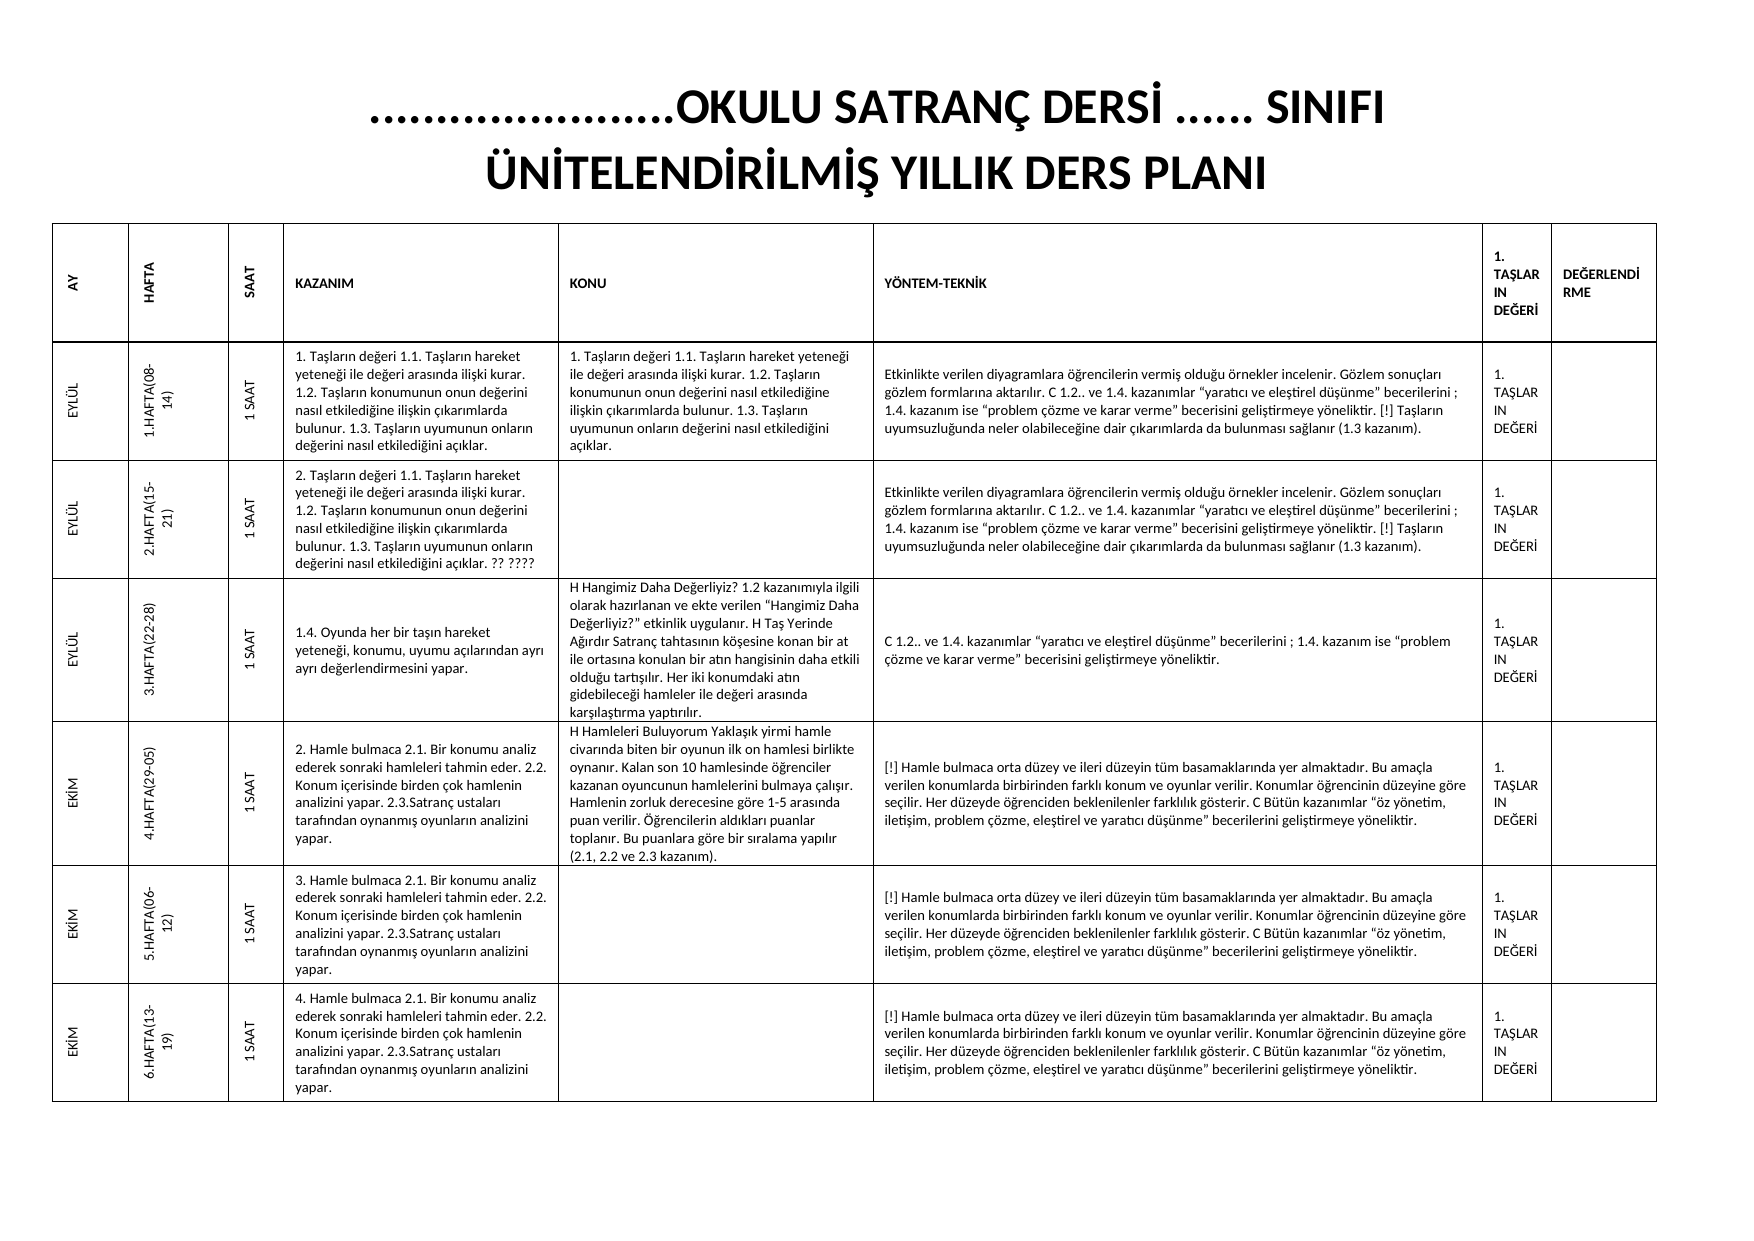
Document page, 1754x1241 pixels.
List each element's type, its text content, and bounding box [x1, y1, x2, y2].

table_cell [559, 984, 873, 1101]
table_cell 1 SAAT [229, 722, 283, 865]
table_cell 4. Hamle bulmaca 2.1. Bir konumu analiz ederek sonraki hamleleri tahmin eder. 2.2. Konum içerisinde birden çok hamlenin analizini yapar. 2.3.Satranç ustaları tarafından oynanmış oyunların analizini yapar. [284, 984, 558, 1101]
table_cell [1552, 579, 1656, 721]
table_cell 1. TAŞLARIN DEĞERİ [1483, 722, 1551, 865]
table_cell 3. Hamle bulmaca 2.1. Bir konumu analiz ederek sonraki hamleleri tahmin eder. 2.2. Konum içerisinde birden çok hamlenin analizini yapar. 2.3.Satranç ustaları tarafından oynanmış oyunların analizini yapar. [284, 866, 558, 983]
table_header 1. TAŞLARIN DEĞERİ [1483, 224, 1551, 341]
table_cell 2. Taşların değeri 1.1. Taşların hareket yeteneği ile değeri arasında ilişki kurar. 1.2. Taşların konumunun onun değerini nasıl etkilediğine ilişkin çıkarımlarda bulunur. 1.3. Taşların uyumunun onların değerini nasıl etkilediğini açıklar. ?? ???? [284, 461, 558, 578]
table_cell EKİM [53, 866, 128, 983]
table_cell 1. Taşların değeri 1.1. Taşların hareket yeteneği ile değeri arasında ilişki kurar. 1.2. Taşların konumunun onun değerini nasıl etkilediğine ilişkin çıkarımlarda bulunur. 1.3. Taşların uyumunun onların değerini nasıl etkilediğini açıklar. [284, 343, 558, 459]
table_cell [1552, 461, 1656, 578]
table_cell [1552, 343, 1656, 459]
table_cell 2.HAFTA(15-21) [129, 461, 228, 578]
table_cell [!] Hamle bulmaca orta düzey ve ileri düzeyin tüm basamaklarında yer almaktadır. Bu amaçla verilen konumlarda birbirinden farklı konum ve oyunlar verilir. Konumlar öğrencinin düzeyine göre seçilir. Her düzeyde öğrenciden beklenilenler farklılık gösterir. C Bütün kazanımlar “öz yönetim, iletişim, problem çözme, eleştirel ve yaratıcı düşünme” becerilerini geliştirmeye yöneliktir. [874, 984, 1482, 1101]
table_cell 1.HAFTA(08-14) [129, 343, 228, 459]
table_cell [!] Hamle bulmaca orta düzey ve ileri düzeyin tüm basamaklarında yer almaktadır. Bu amaçla verilen konumlarda birbirinden farklı konum ve oyunlar verilir. Konumlar öğrencinin düzeyine göre seçilir. Her düzeyde öğrenciden beklenilenler farklılık gösterir. C Bütün kazanımlar “öz yönetim, iletişim, problem çözme, eleştirel ve yaratıcı düşünme” becerilerini geliştirmeye yöneliktir. [874, 866, 1482, 983]
table_cell 1 SAAT [229, 984, 283, 1101]
table_cell EKİM [53, 984, 128, 1101]
table_cell 1 SAAT [229, 343, 283, 459]
table_header HAFTA [129, 224, 228, 341]
table_cell Etkinlikte verilen diyagramlara öğrencilerin vermiş olduğu örnekler incelenir. Gözlem sonuçları gözlem formlarına aktarılır. C 1.2.. ve 1.4. kazanımlar “yaratıcı ve eleştirel düşünme” becerilerini ; 1.4. kazanım ise “problem çözme ve karar verme” becerisini geliştirmeye yöneliktir. [!] Taşların uyumsuzluğunda neler olabileceğine dair çıkarımlarda da bulunması sağlanır (1.3 kazanım). [874, 343, 1482, 459]
table_cell C 1.2.. ve 1.4. kazanımlar “yaratıcı ve eleştirel düşünme” becerilerini ; 1.4. kazanım ise “problem çözme ve karar verme” becerisini geliştirmeye yöneliktir. [874, 579, 1482, 721]
table_cell EKİM [53, 722, 128, 865]
table_cell [559, 866, 873, 983]
table_cell H Hamleleri Buluyorum Yaklaşık yirmi hamle civarında biten bir oyunun ilk on hamlesi birlikte oynanır. Kalan son 10 hamlesinde öğrenciler kazanan oyuncunun hamlelerini bulmaya çalışır. Hamlenin zorluk derecesine göre 1-5 arasında puan verilir. Öğrencilerin aldıkları puanlar toplanır. Bu puanlara göre bir sıralama yapılır (2.1, 2.2 ve 2.3 kazanım). [559, 722, 873, 865]
table_header SAAT [229, 224, 283, 341]
table_header DEĞERLENDİRME [1552, 224, 1656, 341]
table_cell 5.HAFTA(06-12) [129, 866, 228, 983]
table_cell 1 SAAT [229, 866, 283, 983]
table_cell [!] Hamle bulmaca orta düzey ve ileri düzeyin tüm basamaklarında yer almaktadır. Bu amaçla verilen konumlarda birbirinden farklı konum ve oyunlar verilir. Konumlar öğrencinin düzeyine göre seçilir. Her düzeyde öğrenciden beklenilenler farklılık gösterir. C Bütün kazanımlar “öz yönetim, iletişim, problem çözme, eleştirel ve yaratıcı düşünme” becerilerini geliştirmeye yöneliktir. [874, 722, 1482, 865]
table_cell 1. TAŞLARIN DEĞERİ [1483, 343, 1551, 459]
text .......................OKULU SATRANÇ DERSİ ...... SINIFI ÜNİTELENDİRİLMİŞ YILLIK DERS PLANI [75, 75, 1679, 202]
table_header KONU [559, 224, 873, 341]
table_cell 6.HAFTA(13-19) [129, 984, 228, 1101]
table_cell EYLÜL [53, 461, 128, 578]
table_cell 1. Taşların değeri 1.1. Taşların hareket yeteneği ile değeri arasında ilişki kurar. 1.2. Taşların konumunun onun değerini nasıl etkilediğine ilişkin çıkarımlarda bulunur. 1.3. Taşların uyumunun onların değerini nasıl etkilediğini açıklar. [559, 343, 873, 459]
table_cell EYLÜL [53, 579, 128, 721]
table_header YÖNTEM-TEKNİK [874, 224, 1482, 341]
table_cell [1552, 866, 1656, 983]
table_cell [559, 461, 873, 578]
table_cell 1. TAŞLARIN DEĞERİ [1483, 461, 1551, 578]
table_cell [1552, 722, 1656, 865]
table_cell [1552, 984, 1656, 1101]
table_cell H Hangimiz Daha Değerliyiz? 1.2 kazanımıyla ilgili olarak hazırlanan ve ekte verilen “Hangimiz Daha Değerliyiz?” etkinlik uygulanır. H Taş Yerinde Ağırdır Satranç tahtasının köşesine konan bir at ile ortasına konulan bir atın hangisinin daha etkili olduğu tartışılır. Her iki konumdaki atın gidebileceği hamleler ile değeri arasında karşılaştırma yaptırılır. [559, 579, 873, 721]
table_cell 3.HAFTA(22-28) [129, 579, 228, 721]
table_cell 4.HAFTA(29-05) [129, 722, 228, 865]
table_cell 1. TAŞLARIN DEĞERİ [1483, 866, 1551, 983]
table_header KAZANIM [284, 224, 558, 341]
table_cell 2. Hamle bulmaca 2.1. Bir konumu analiz ederek sonraki hamleleri tahmin eder. 2.2. Konum içerisinde birden çok hamlenin analizini yapar. 2.3.Satranç ustaları tarafından oynanmış oyunların analizini yapar. [284, 722, 558, 865]
table_cell 1.4. Oyunda her bir taşın hareket yeteneği, konumu, uyumu açılarından ayrı ayrı değerlendirmesini yapar. [284, 579, 558, 721]
table_cell 1 SAAT [229, 579, 283, 721]
table_cell 1 SAAT [229, 461, 283, 578]
table_cell 1. TAŞLARIN DEĞERİ [1483, 579, 1551, 721]
table_cell 1. TAŞLARIN DEĞERİ [1483, 984, 1551, 1101]
table_cell Etkinlikte verilen diyagramlara öğrencilerin vermiş olduğu örnekler incelenir. Gözlem sonuçları gözlem formlarına aktarılır. C 1.2.. ve 1.4. kazanımlar “yaratıcı ve eleştirel düşünme” becerilerini ; 1.4. kazanım ise “problem çözme ve karar verme” becerisini geliştirmeye yöneliktir. [!] Taşların uyumsuzluğunda neler olabileceğine dair çıkarımlarda da bulunması sağlanır (1.3 kazanım). [874, 461, 1482, 578]
table_cell EYLÜL [53, 343, 128, 459]
table_header AY [53, 224, 128, 341]
